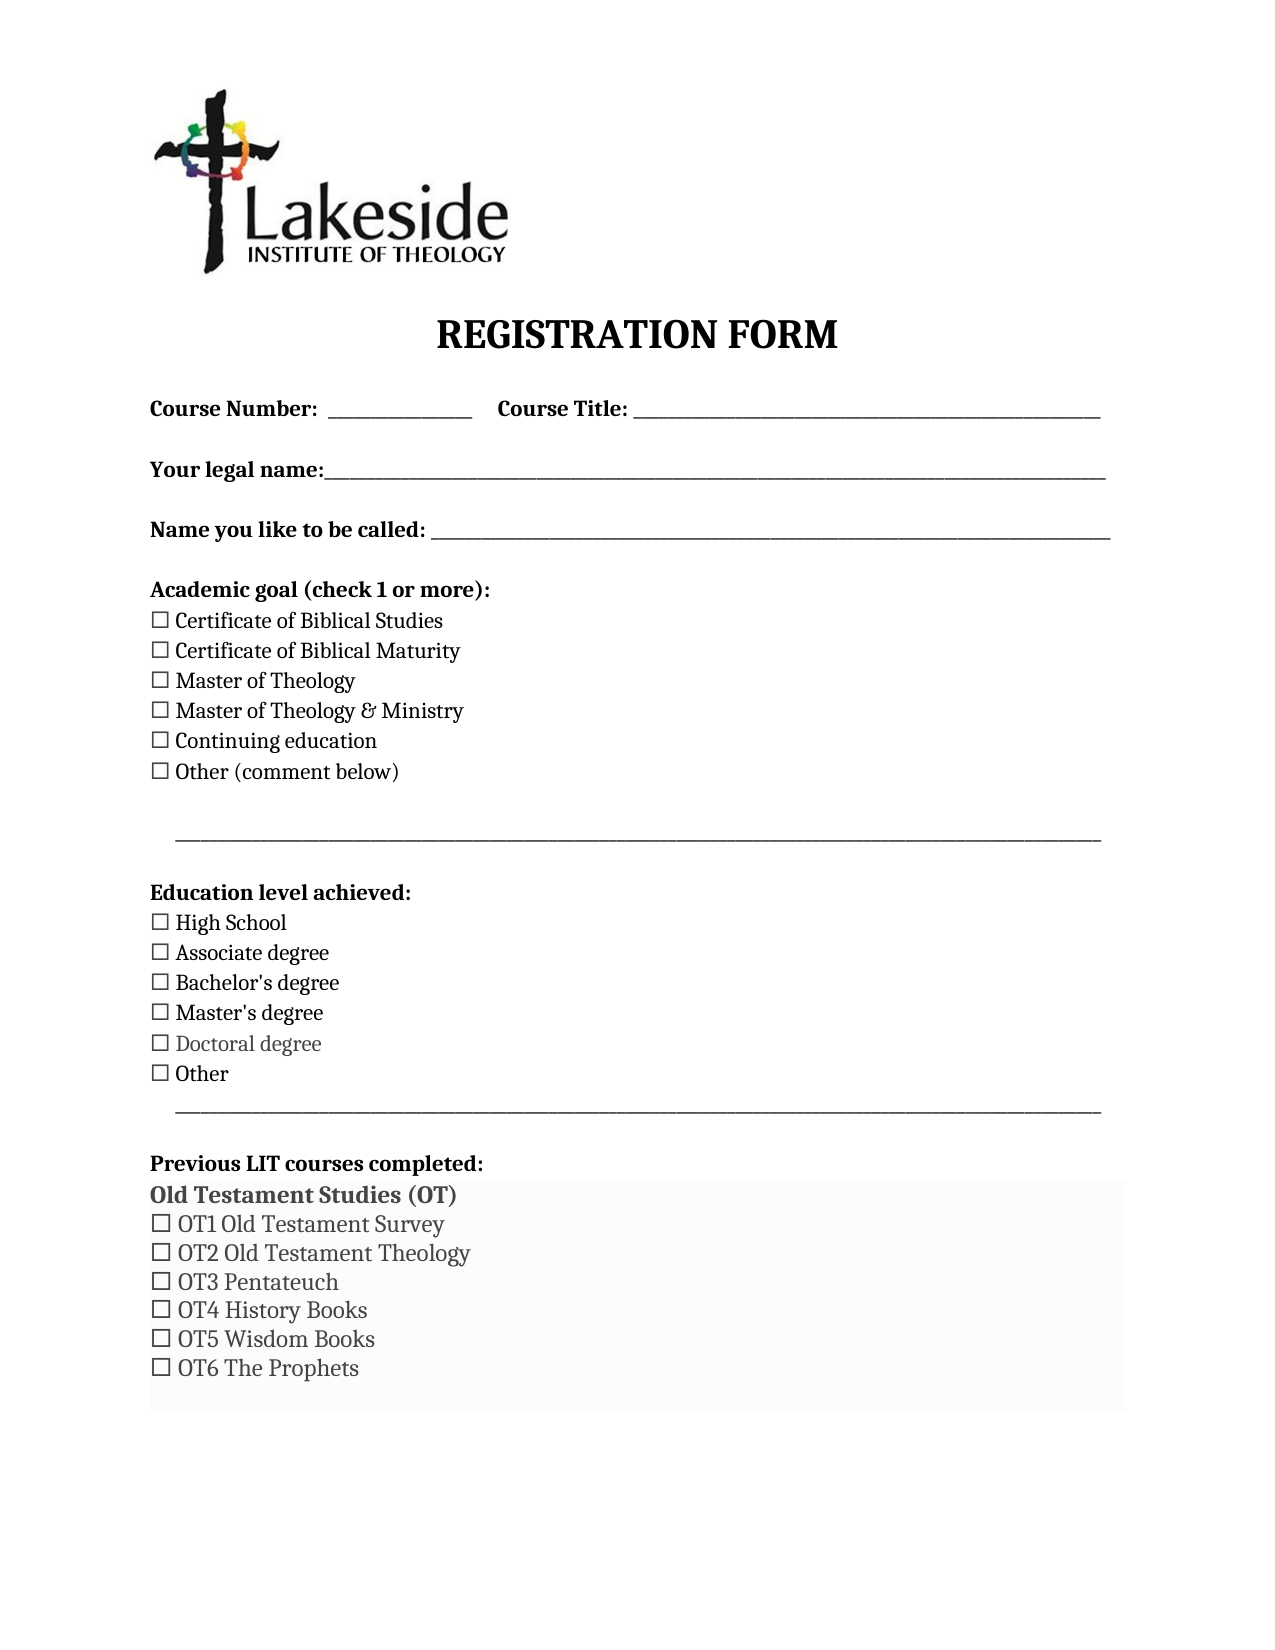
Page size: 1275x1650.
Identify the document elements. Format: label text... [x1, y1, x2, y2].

text REGISTRATION FORM [150, 311, 1125, 358]
text Continuing education [150, 728, 1125, 754]
text Course Number: _________________ Course Title: _______________________________________________________ [150, 396, 1125, 422]
text Education level achieved: [150, 879, 1125, 906]
text _____________________________________________________________________________________________________________ [150, 1091, 1125, 1117]
text Master of Theology [150, 668, 1125, 694]
text Bachelor's degree [150, 970, 1125, 996]
text Certificate of Biblical Maturity [150, 638, 1125, 664]
text Academic goal (check 1 or more): [150, 577, 1125, 603]
text Master's degree [150, 1000, 1125, 1026]
text Previous LIT courses completed: [150, 1151, 1125, 1177]
picture [150, 84, 510, 277]
text High School [150, 909, 1125, 936]
text Master of Theology & Ministry [150, 698, 1125, 724]
text Other (comment below) [150, 758, 1125, 785]
text _____________________________________________________________________________________________________________ [150, 819, 1125, 845]
text Other [150, 1061, 1125, 1087]
text Associate degree [150, 940, 1125, 966]
text Certificate of Biblical Studies [150, 607, 1125, 634]
text Name you like to be called: ________________________________________________________________________________ [150, 517, 1125, 543]
text Doctoral degree [150, 1030, 1125, 1057]
text Old Testament Studies (OT) OT1 Old Testament Survey OT2 Old Testament Theology OT3 Pentateuch OT4 History Books OT5 Wisdom Books OT6 The Prophets [150, 1181, 1125, 1383]
text Your legal name:____________________________________________________________________________________________ [150, 456, 1125, 483]
